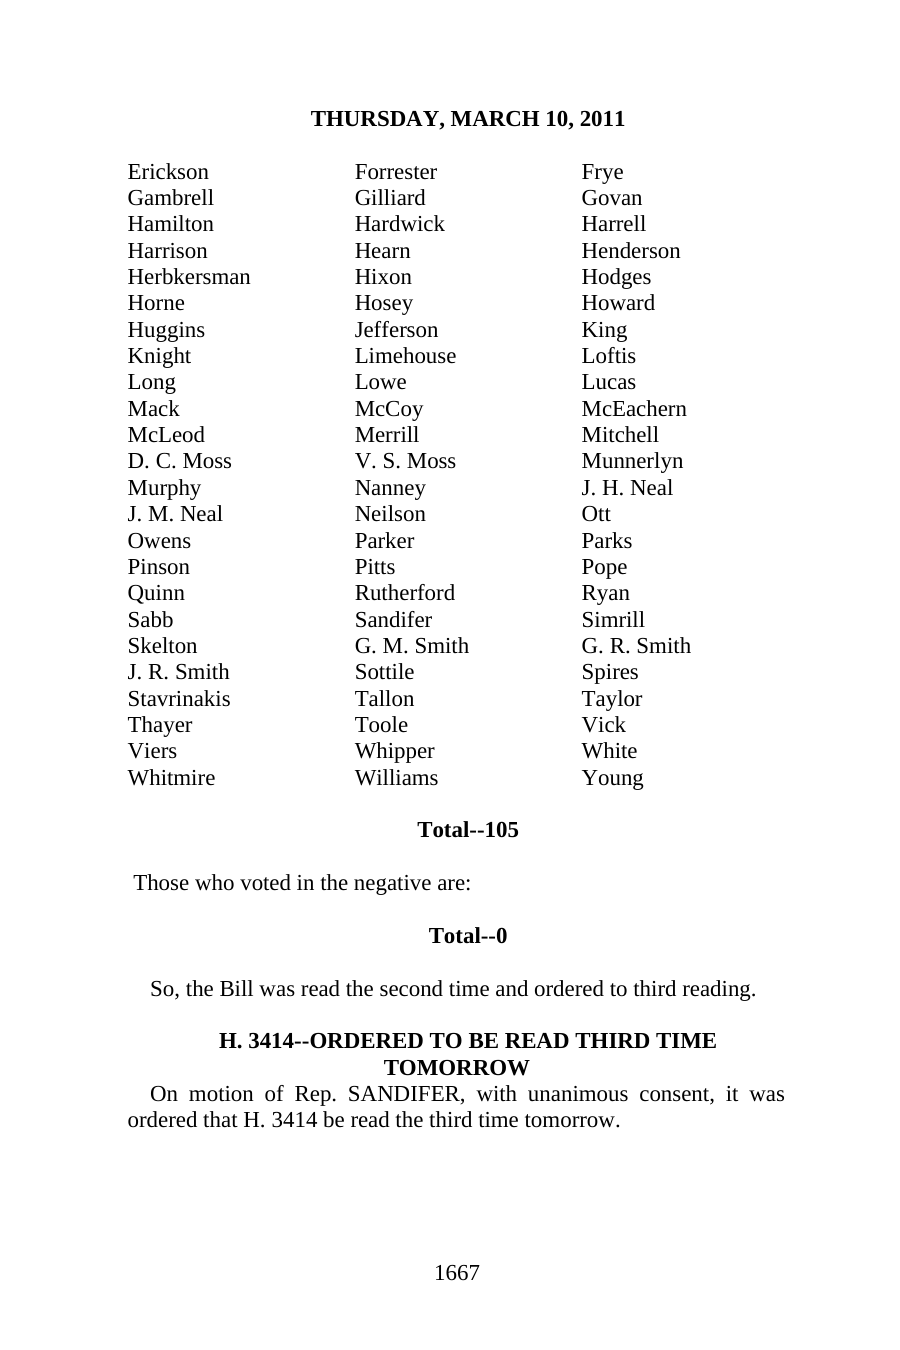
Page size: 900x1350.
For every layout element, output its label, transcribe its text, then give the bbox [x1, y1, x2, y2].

table_cell Hosey [343, 290, 570, 316]
table_cell Taylor [570, 685, 797, 711]
table_cell McCoy [343, 395, 570, 421]
table_cell Frye [570, 158, 797, 184]
table_cell Murphy [116, 474, 343, 500]
table_cell Hardwick [343, 210, 570, 237]
table_cell Ryan [570, 579, 797, 606]
text Total--0 [127, 922, 786, 948]
table_cell McLeod [116, 421, 343, 448]
table_cell Henderson [570, 237, 797, 263]
text Total--105 [127, 817, 786, 843]
table_cell Ott [570, 500, 797, 527]
table_cell Hixon [343, 263, 570, 289]
table_cell Mack [116, 395, 343, 421]
table_cell Tallon [343, 685, 570, 711]
table_cell Sottile [343, 659, 570, 685]
table_cell Sabb [116, 606, 343, 632]
table_cell Nanney [343, 474, 570, 500]
table_cell J. M. Neal [116, 500, 343, 527]
table_cell Young [570, 764, 797, 790]
table_cell Harrison [116, 237, 343, 263]
text So, the Bill was read the second time and ordered to third reading. [127, 975, 786, 1001]
table_cell Simrill [570, 606, 797, 632]
table_cell Vick [570, 711, 797, 737]
table_cell Knight [116, 342, 343, 368]
table_cell Whitmire [116, 764, 343, 790]
table_cell Hearn [343, 237, 570, 263]
text Those who voted in the negative are: [127, 869, 786, 896]
table_cell G. M. Smith [343, 632, 570, 658]
table_cell Rutherford [343, 579, 570, 606]
table_cell Forrester [343, 158, 570, 184]
table_cell Jefferson [343, 316, 570, 342]
table_cell Long [116, 369, 343, 395]
table_cell J. H. Neal [570, 474, 797, 500]
table_cell Spires [570, 659, 797, 685]
table_cell Limehouse [343, 342, 570, 368]
table_cell Pinson [116, 553, 343, 579]
text On motion of Rep. SANDIFER, with unanimous consent, it was ordered that H. 3414 be read the third time tomorrow. [127, 1080, 786, 1133]
table_cell Whipper [343, 738, 570, 764]
table_cell Gilliard [343, 184, 570, 210]
text H. 3414--ORDERED TO BE READ THIRD TIME TOMORROW [127, 1027, 786, 1080]
table_cell Quinn [116, 579, 343, 606]
table_cell Harrell [570, 210, 797, 237]
table_cell Sandifer [343, 606, 570, 632]
table_cell J. R. Smith [116, 659, 343, 685]
table_cell Erickson [116, 158, 343, 184]
table_cell Hamilton [116, 210, 343, 237]
table_cell White [570, 738, 797, 764]
table_cell Hodges [570, 263, 797, 289]
table_cell Thayer [116, 711, 343, 737]
table_cell Neilson [343, 500, 570, 527]
table_cell Pope [570, 553, 797, 579]
table_cell Lucas [570, 369, 797, 395]
table_cell D. C. Moss [116, 448, 343, 474]
table_cell McEachern [570, 395, 797, 421]
table_cell Munnerlyn [570, 448, 797, 474]
table_cell Govan [570, 184, 797, 210]
table_cell V. S. Moss [343, 448, 570, 474]
table_cell Merrill [343, 421, 570, 448]
table_cell Gambrell [116, 184, 343, 210]
table_cell Skelton [116, 632, 343, 658]
table_cell Howard [570, 290, 797, 316]
table_cell G. R. Smith [570, 632, 797, 658]
table_cell Williams [343, 764, 570, 790]
table_cell Stavrinakis [116, 685, 343, 711]
table_cell Lowe [343, 369, 570, 395]
table_cell Huggins [116, 316, 343, 342]
table_cell Parks [570, 527, 797, 553]
table_cell Pitts [343, 553, 570, 579]
table_cell Viers [116, 738, 343, 764]
table_cell Parker [343, 527, 570, 553]
table_cell Toole [343, 711, 570, 737]
table_cell Herbkersman [116, 263, 343, 289]
table_cell Owens [116, 527, 343, 553]
table_cell Mitchell [570, 421, 797, 448]
table_cell Horne [116, 290, 343, 316]
table_cell Loftis [570, 342, 797, 368]
table_cell King [570, 316, 797, 342]
